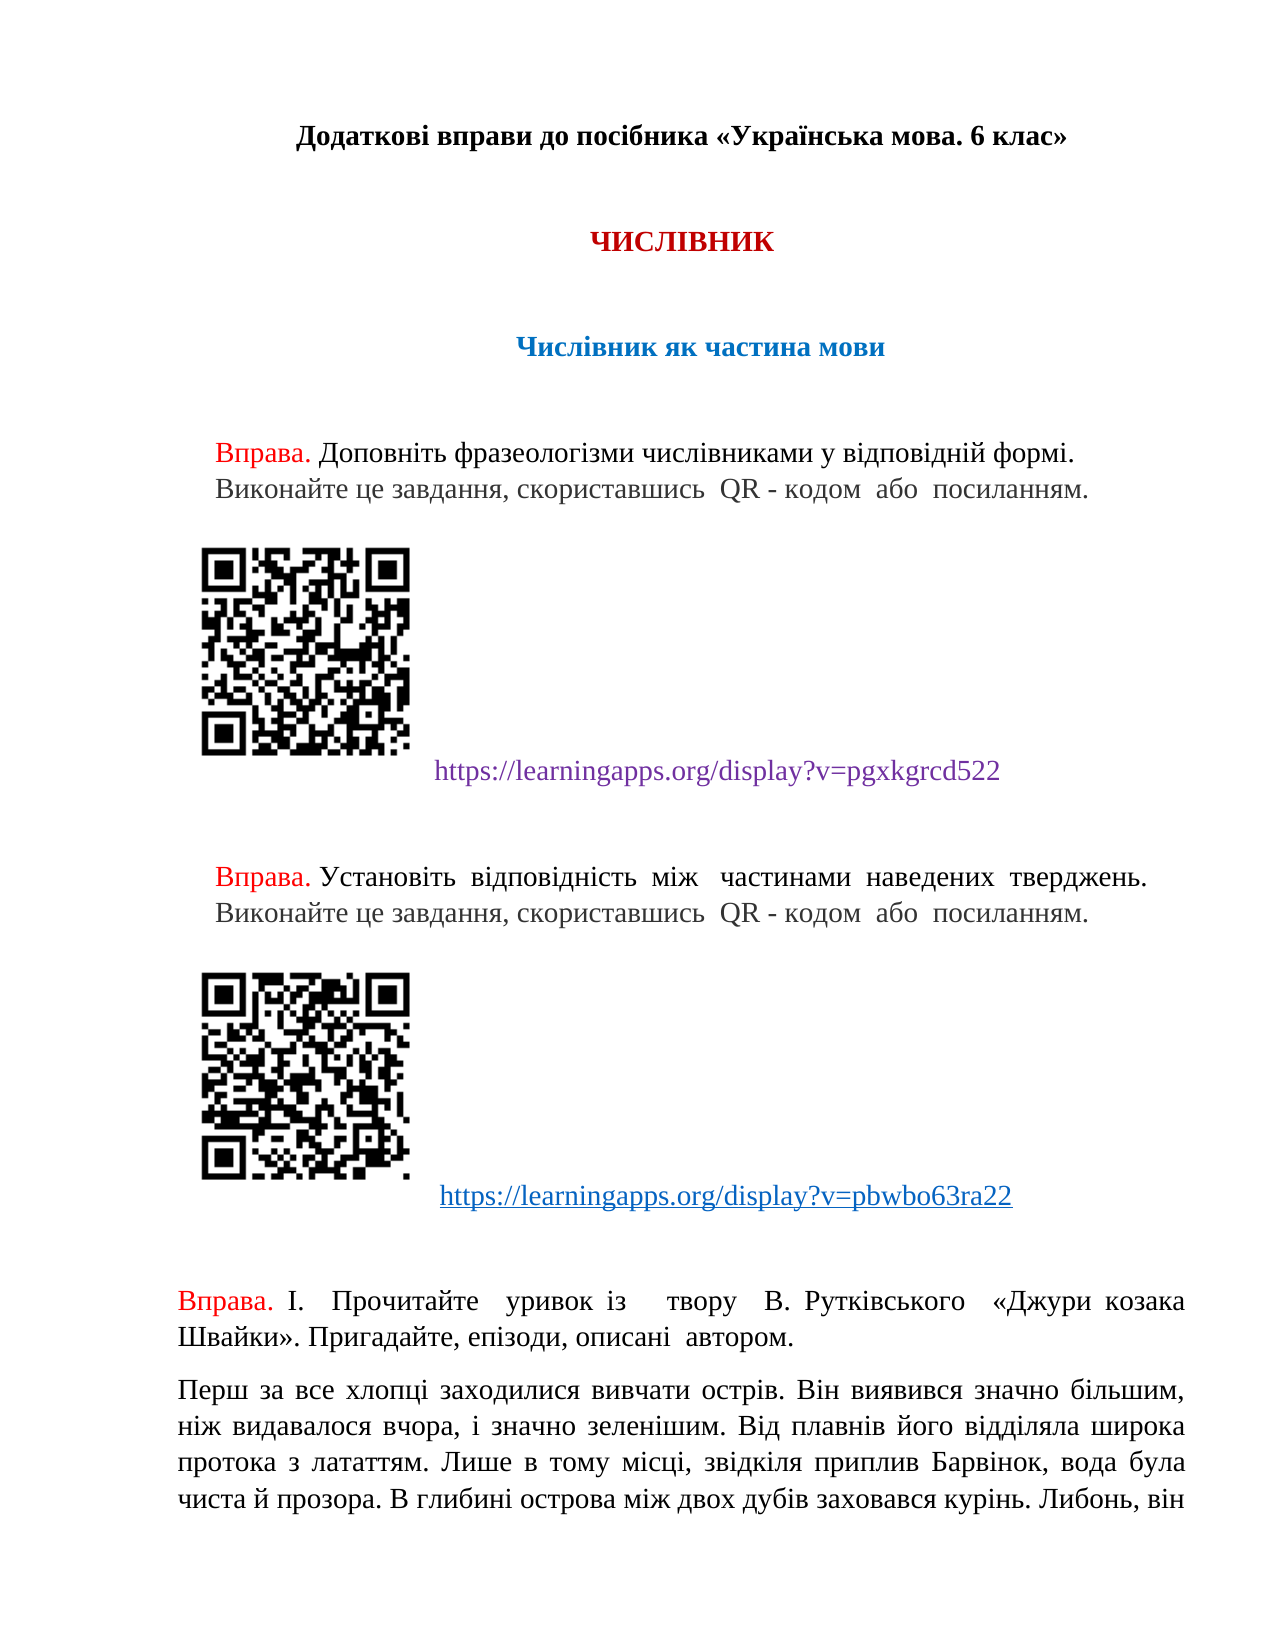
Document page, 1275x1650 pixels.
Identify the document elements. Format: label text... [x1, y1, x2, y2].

text Вправа. Доповніть фразеологізми числівниками у відповідній формі. Виконайте це завдання, скориставшись QR - кодом або посиланням. [215, 435, 1186, 505]
picture [177, 948, 434, 1205]
text Вправа. І. Прочитайте уривок із твору В. Рутківського «Джури козака Швайки». Пригадайте, епізоди, описані автором. [177, 1283, 1186, 1353]
text Вправа. Установіть відповідність між частинами наведених тверджень. Виконайте це завдання, скориставшись QR - кодом або посиланням. [215, 859, 1186, 929]
text https://learningapps.org/display?v=pgxkgrcd522 [177, 524, 1186, 787]
picture [177, 523, 434, 781]
text Додаткові вправи до посібника «Українська мова. 6 клас» [177, 118, 1186, 152]
text Числівник як частина мови [215, 329, 1186, 363]
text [177, 1372, 1186, 1514]
text https://learningapps.org/display?v=pbwbo63ra22 [177, 948, 1186, 1211]
text ЧИСЛІВНИК [177, 224, 1186, 257]
